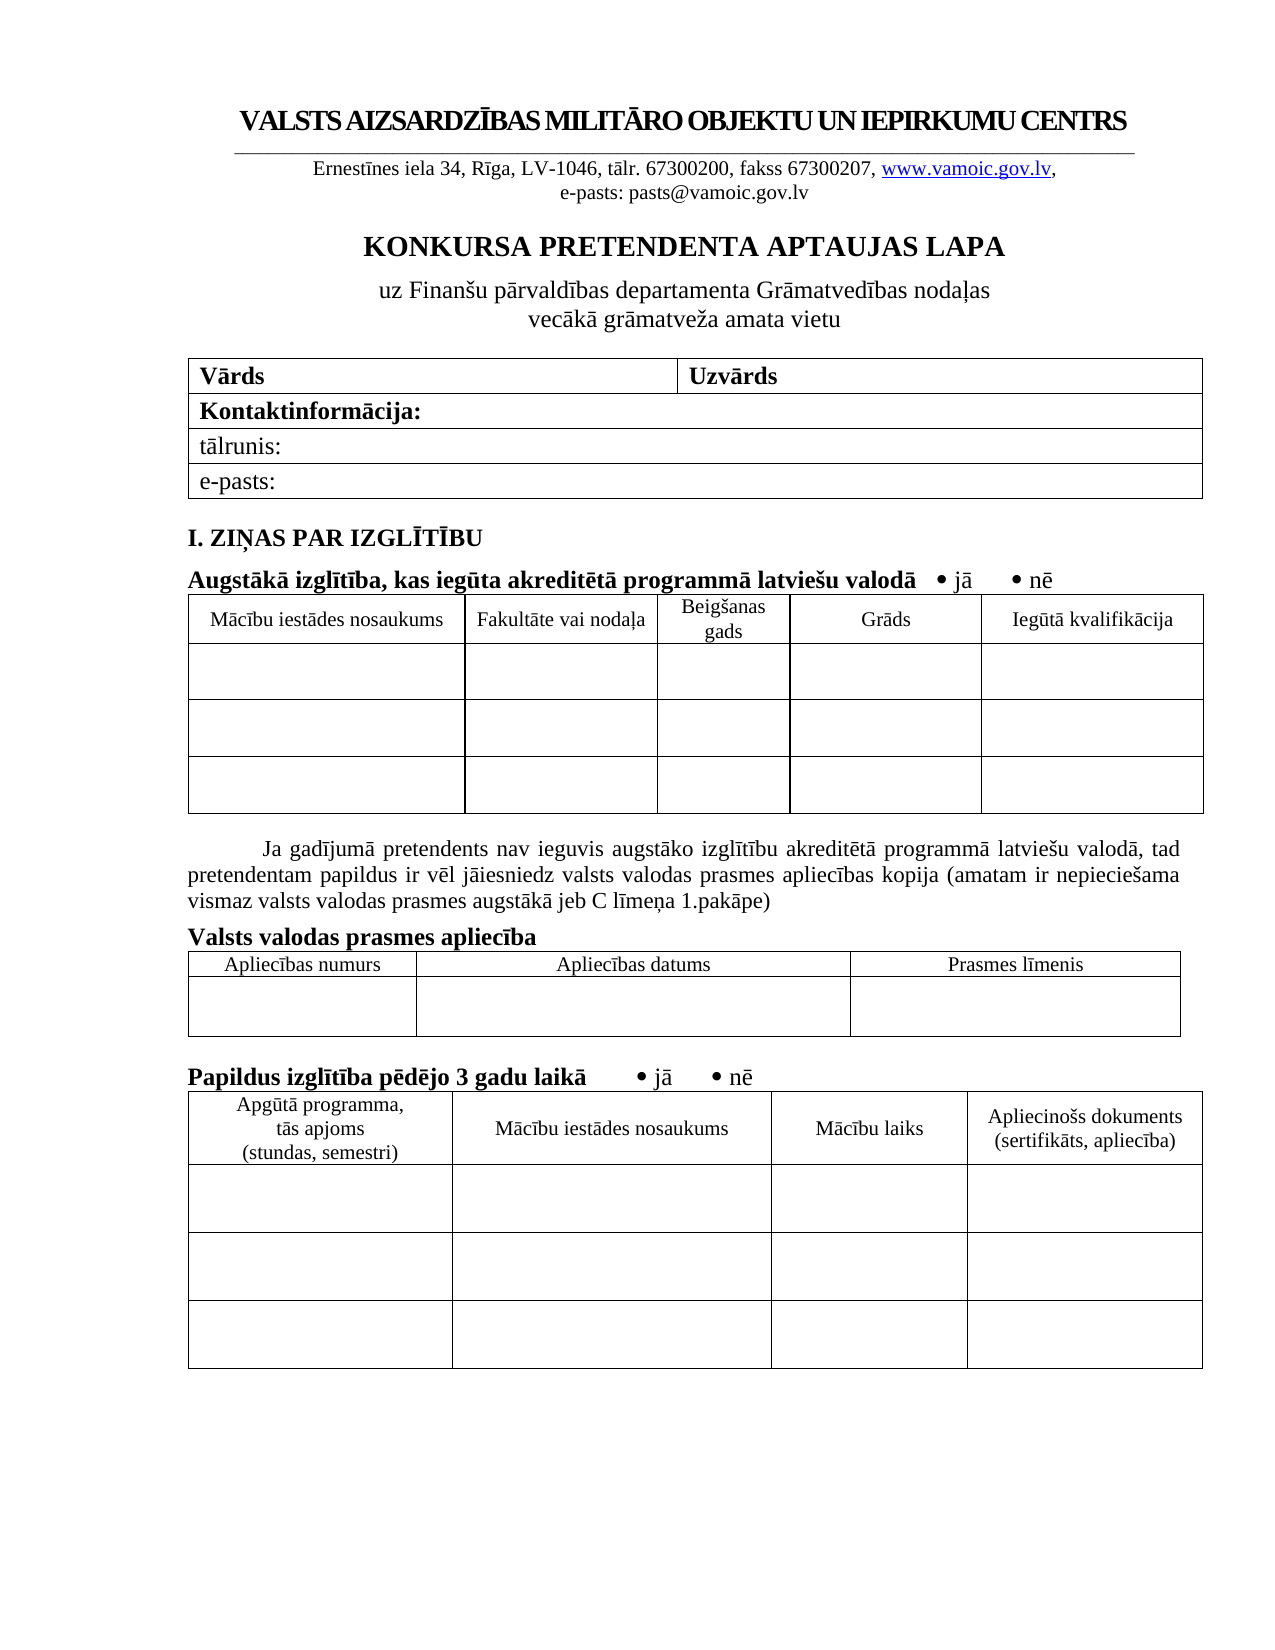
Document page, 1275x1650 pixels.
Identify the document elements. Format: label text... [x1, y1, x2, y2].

table_cell [791, 700, 981, 756]
table_cell [968, 1233, 1202, 1300]
table_cell [658, 644, 789, 699]
table_cell [189, 977, 416, 1036]
table_header Apliecinošs dokuments (, apliecība) [968, 1092, 1202, 1164]
table_cell [189, 700, 464, 756]
table_header Vārds [189, 359, 677, 393]
table_cell [189, 1165, 452, 1232]
table_cell [189, 644, 464, 699]
table_cell [189, 757, 464, 813]
table_cell [658, 757, 789, 813]
table_cell [791, 757, 981, 813]
table_header Mācību laiks [772, 1092, 967, 1164]
table_cell [968, 1165, 1202, 1232]
text Valsts valodas prasmes apliecība [187, 922, 1181, 951]
text Ernestīnes iela 34, Rīga, LV-1046, tālr. 67300200, fakss 67300207, www.vamoic.gov.lv, [187, 156, 1181, 180]
table_cell [982, 757, 1203, 813]
text Ja gadījumā pretendents nav ieguvis augstāko izglītību akreditētā programmā latviešu valodā, tad pretendentam papildus ir vēl jāiesniedz valsts valodas prasmes apliecības kopija (amatam ir nepieciešama vismaz valsts valodas prasmes augstākā jeb C līmeņa 1.pakāpe) [187, 835, 1181, 914]
table_header Apliecības numurs [189, 952, 416, 976]
table_cell [189, 1301, 452, 1368]
table_cell [189, 1233, 452, 1300]
table_header Mācību iestādes nosaukums [453, 1092, 771, 1164]
table_header Apgūtā programma, tās apjoms (stundas, semestri) [189, 1092, 452, 1164]
table_cell [772, 1301, 967, 1368]
text Valsts aizsardzības militāro objektu un iepirkumu centrs [187, 103, 1181, 137]
table_header Prasmes līmenis [851, 952, 1180, 976]
table_header Iegūtā kvalifikācija [982, 595, 1203, 643]
text Augstākā izglītība, kas iegūta akreditētā programmā latviešu valodā jā nē [187, 565, 1181, 593]
table_cell tālrunis: [189, 429, 1202, 462]
text ____________________________________________________________________________________________________________ [187, 137, 1181, 156]
table_header Beigšanas gads [658, 595, 789, 643]
table_cell [466, 700, 657, 756]
table_cell [968, 1301, 1202, 1368]
subtitle I. ZIŅAS IZGLĪTĪBU [187, 523, 1181, 552]
text e-pasts: pasts@vamoic.gov.lv [187, 180, 1181, 204]
table_header Uzvārds [678, 359, 1202, 393]
subtitle KONKURSA PRETENDENTA APTAUJAS LAPA [187, 229, 1181, 263]
table_header Grāds [791, 595, 981, 643]
table_cell [658, 700, 789, 756]
table_cell [466, 644, 657, 699]
table_cell [453, 1301, 771, 1368]
table_cell [982, 644, 1203, 699]
table_header Fakultāte vai nodaļa [466, 595, 657, 643]
table_cell [453, 1233, 771, 1300]
table_cell [772, 1165, 967, 1232]
table_header Apliecības datums [417, 952, 850, 976]
table_header Mācību iestādes nosaukums [189, 595, 464, 643]
table_cell [851, 977, 1180, 1036]
table_cell Kontaktinformācija: [189, 394, 1202, 428]
table_cell [453, 1165, 771, 1232]
table_cell [982, 700, 1203, 756]
table_cell [772, 1233, 967, 1300]
table_cell [417, 977, 850, 1036]
table_cell [791, 644, 981, 699]
table_cell [466, 757, 657, 813]
text uz Finanšu pārvaldības departamenta Grāmatvedības nodaļas [187, 275, 1181, 304]
text vecākā grāmatveža amata vietu [187, 304, 1181, 333]
text Papildus izglītība pēdējo 3 gadu laikā jā nē [187, 1062, 1181, 1091]
table_cell e-pasts: [189, 464, 1202, 497]
